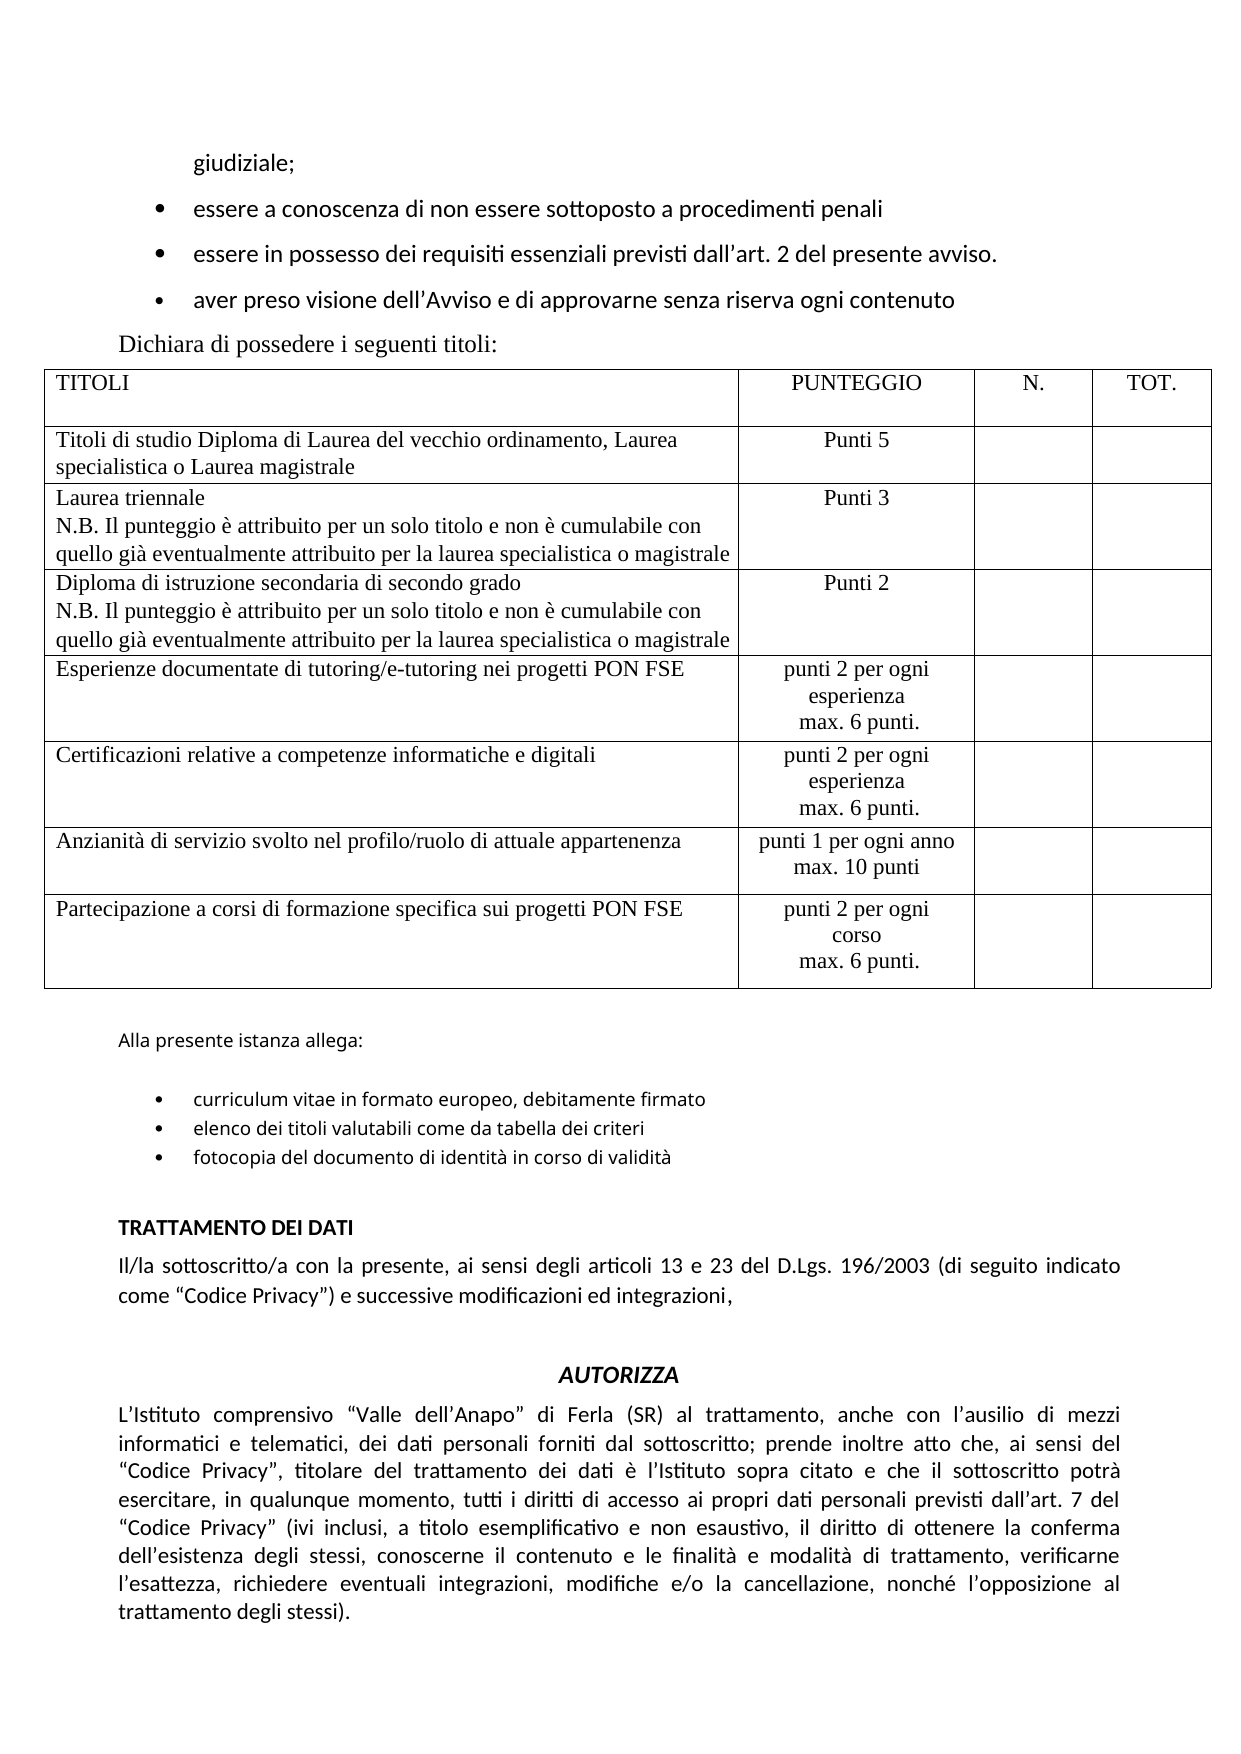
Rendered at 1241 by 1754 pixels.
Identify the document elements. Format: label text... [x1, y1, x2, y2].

table_cell punti 2 per ogni corso max. 6 punti. [739, 895, 974, 988]
table_header TOT. [1093, 370, 1211, 426]
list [156, 148, 1122, 178]
table_cell [975, 828, 1092, 894]
text Dichiara di possedere i seguenti titoli: [118, 329, 1122, 358]
list fotocopia del documento di identità in corso di validità [156, 1145, 1122, 1170]
list elenco dei titoli valutabili come da tabella dei criteri [156, 1115, 1122, 1141]
text Il/la sottoscritto/a con la presente, ai sensi degli articoli 13 e 23 del D.Lgs. 196/2003 (di seguito indicato come “Codice Privacy”) e successive modificazioni ed integrazioni, [118, 1252, 1122, 1310]
table_cell [1093, 570, 1211, 655]
table_cell punti 1 per ogni anno max. 10 punti [739, 828, 974, 894]
table_cell Esperienze documentate di tutoring/e-tutoring nei progetti PON FSE [45, 656, 738, 741]
table_cell [975, 570, 1092, 655]
table_cell Punti 3 [739, 484, 974, 569]
table_cell [1093, 828, 1211, 894]
list aver preso visione dell’Avviso e di approvarne senza riserva ogni contenuto [156, 284, 1122, 314]
table_cell [1093, 484, 1211, 569]
table_cell [975, 484, 1092, 569]
table_cell [975, 742, 1092, 827]
table_header PUNTEGGIO [739, 370, 974, 426]
table_cell Anzianità di servizio svolto nel profilo/ruolo di attuale appartenenza [45, 828, 738, 894]
list essere a conoscenza di non essere sottoposto a procedimenti penali [156, 193, 1122, 223]
table_cell [975, 427, 1092, 483]
list essere in possesso dei requisiti essenziali previsti dall’art. 2 del presente avviso. [156, 238, 1122, 269]
text L’Istituto comprensivo “Valle dell’Anapo” di Ferla (SR) al trattamento, anche con l’ausilio di mezzi informatici e telematici, dei dati personali forniti dal sottoscritto; prende inoltre atto che, ai sensi del “Codice Privacy”, titolare del trattamento dei dati è l’Istituto sopra citato e che il sottoscritto potrà esercitare, in qualunque momento, tutti i diritti di accesso ai propri dati personali previsti dall’art. 7 del “Codice Privacy” (ivi inclusi, a titolo esemplificativo e non esaustivo, il diritto di ottenere la conferma dell’esistenza degli stessi, conoscerne il contenuto e le finalità e modalità di trattamento, verificarne l’esattezza, richiedere eventuali integrazioni, modifiche e/o la cancellazione, nonché l’opposizione al trattamento degli stessi). [118, 1401, 1122, 1625]
table_cell Punti 2 [739, 570, 974, 655]
table_cell [1093, 895, 1211, 988]
list curriculum vitae in formato europeo, debitamente firmato [156, 1086, 1122, 1112]
table_cell punti 2 per ogni esperienza max. 6 punti. [739, 656, 974, 741]
table_cell [1093, 742, 1211, 827]
table_cell Diploma di istruzione secondaria di secondo grado N.B. Il punteggio è attribuito per un solo titolo e non è cumulabile con quello già eventualmente attribuito per la laurea specialistica o magistrale [45, 570, 738, 655]
table_cell Partecipazione a corsi di formazione specifica sui progetti PON FSE [45, 895, 738, 988]
table_cell [975, 895, 1092, 988]
text AUTORIZZA [118, 1360, 1122, 1390]
text TRATTAMENTO DEI DATI [118, 1213, 1122, 1241]
table_cell Titoli di studio Diploma di Laurea del vecchio ordinamento, Laurea specialistica o Laurea magistrale [45, 427, 738, 483]
table_cell Punti 5 [739, 427, 974, 483]
table_cell Laurea triennale N.B. Il punteggio è attribuito per un solo titolo e non è cumulabile con quello già eventualmente attribuito per la laurea specialistica o magistrale [45, 484, 738, 569]
table_cell [1093, 427, 1211, 483]
table_cell [1093, 656, 1211, 741]
table_header TITOLI [45, 370, 738, 426]
text Alla presente istanza allega: [118, 1028, 1122, 1053]
table_cell punti 2 per ogni esperienza max. 6 punti. [739, 742, 974, 827]
table_header N. [975, 370, 1092, 426]
table_cell Certificazioni relative a competenze informatiche e digitali [45, 742, 738, 827]
table_cell [975, 656, 1092, 741]
